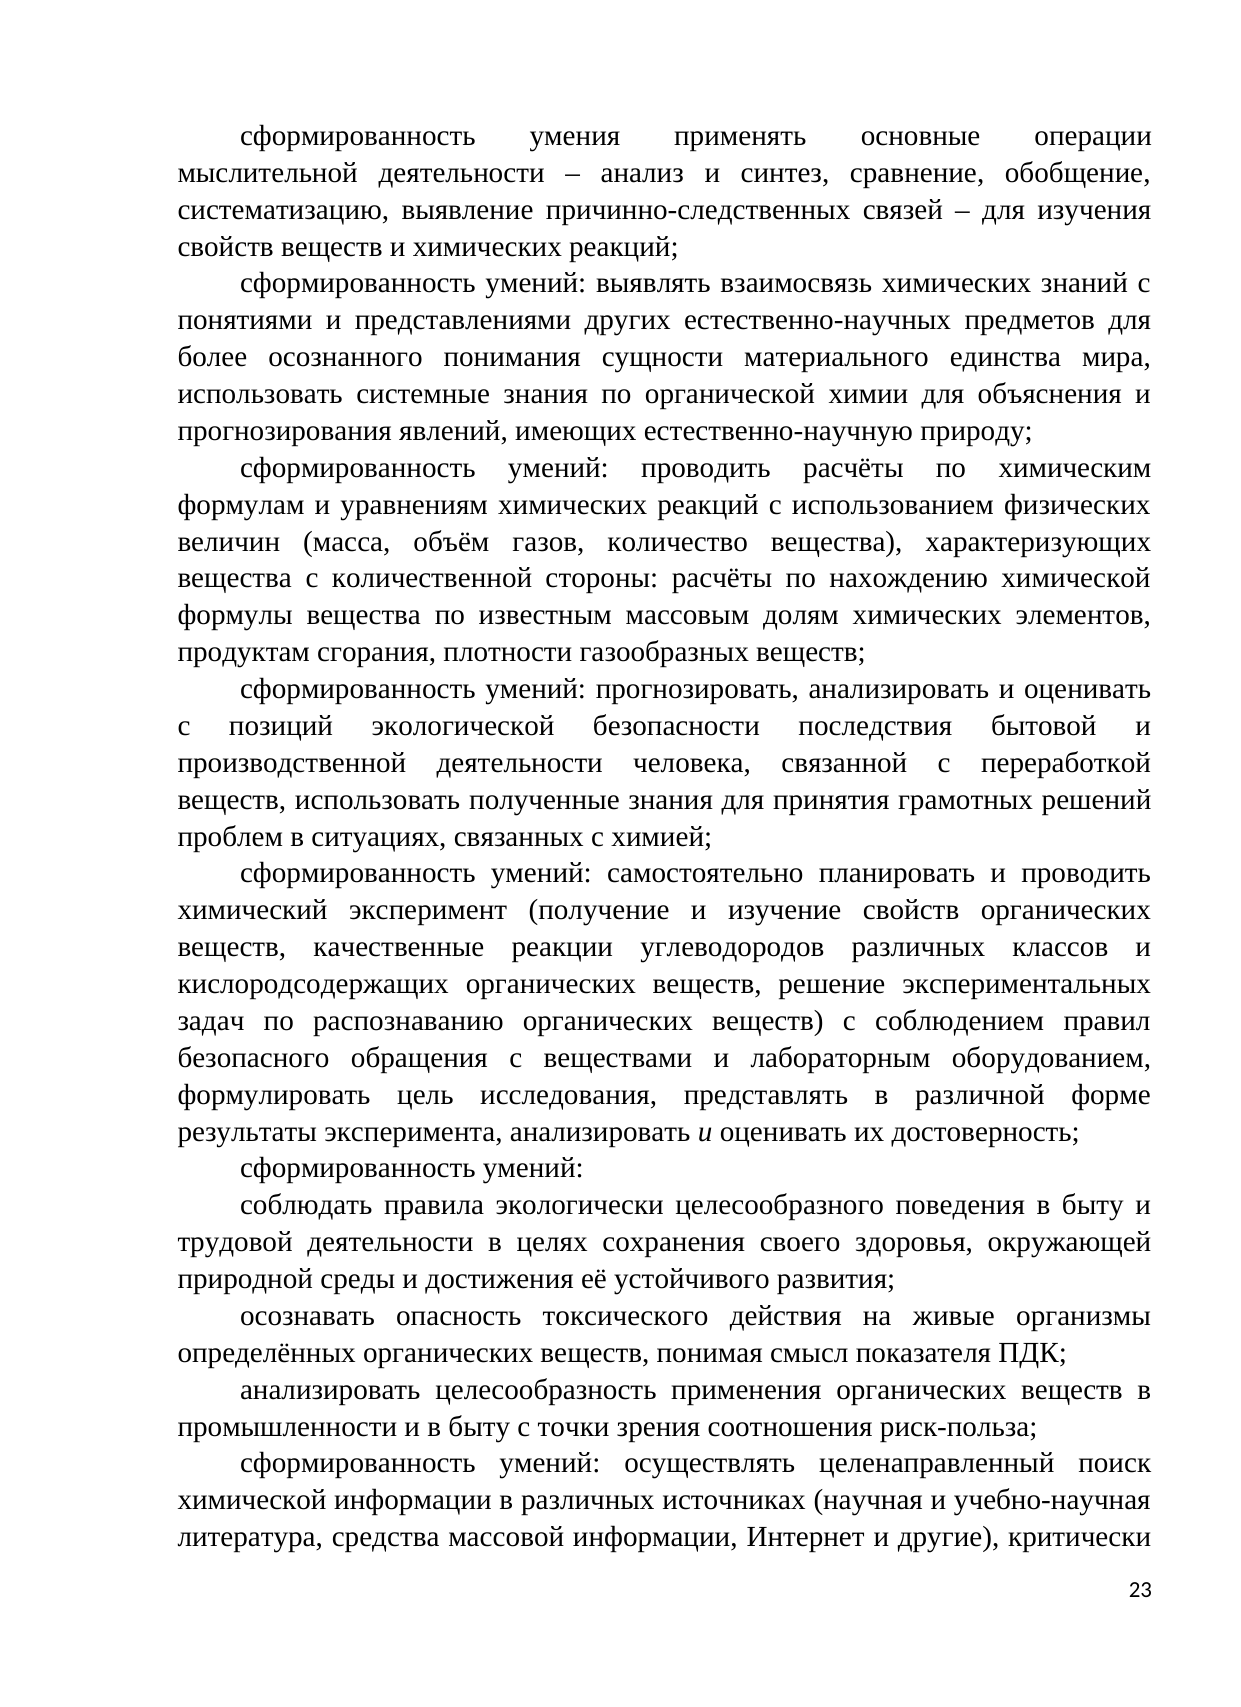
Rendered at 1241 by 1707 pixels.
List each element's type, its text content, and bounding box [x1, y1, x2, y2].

text сформированность умений: выявлять взаимосвязь химических знаний с понятиями и представлениями других естественно-научных предметов для более осознанного понимания сущности материального единства мира, использовать системные знания по органической химии для объяснения и прогнозирования явлений, имеющих естественно-научную природу; [177, 266, 1152, 447]
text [177, 1446, 1152, 1553]
text соблюдать правила экологически целесообразного поведения в быту и трудовой деятельности в целях сохранения своего здоровья, окружающей природной среды и достижения её устойчивого развития; [177, 1187, 1152, 1295]
text сформированность умений: [177, 1151, 1152, 1184]
text осознавать опасность токсического действия на живые организмы определённых органических веществ, понимая смысл показателя ПДК; [177, 1298, 1152, 1368]
text анализировать целесообразность применения органических веществ в промышленности и в быту с точки зрения соотношения риск-польза; [177, 1372, 1152, 1442]
text сформированность умений: самостоятельно планировать и проводить химический эксперимент (получение и изучение свойств органических веществ, качественные реакции углеводородов различных классов и кислородсодержащих органических веществ, решение экспериментальных задач по распознаванию органических веществ) с соблюдением правил безопасного обращения с веществами и лабораторным оборудованием, формулировать цель исследования, представлять в различной форме результаты эксперимента, анализировать и оценивать их достоверность; [177, 856, 1152, 1147]
text сформированность умений: прогнозировать, анализировать и оценивать с позиций экологической безопасности последствия бытовой и производственной деятельности человека, связанной с переработкой веществ, использовать полученные знания для принятия грамотных решений проблем в ситуациях, связанных с химией; [177, 671, 1152, 852]
text сформированность умений: проводить расчёты по химическим формулам и уравнениям химических реакций с использованием физических величин (масса, объём газов, количество вещества), характеризующих вещества с количественной стороны: расчёты по нахождению химической формулы вещества по известным массовым долям химических элементов, продуктам сгорания, плотности газообразных веществ; [177, 450, 1152, 668]
text сформированность умения применять основные операции мыслительной деятельности – анализ и синтез, сравнение, обобщение, систематизацию, выявление причинно-следственных связей – для изучения свойств веществ и химических реакций; [177, 118, 1152, 262]
